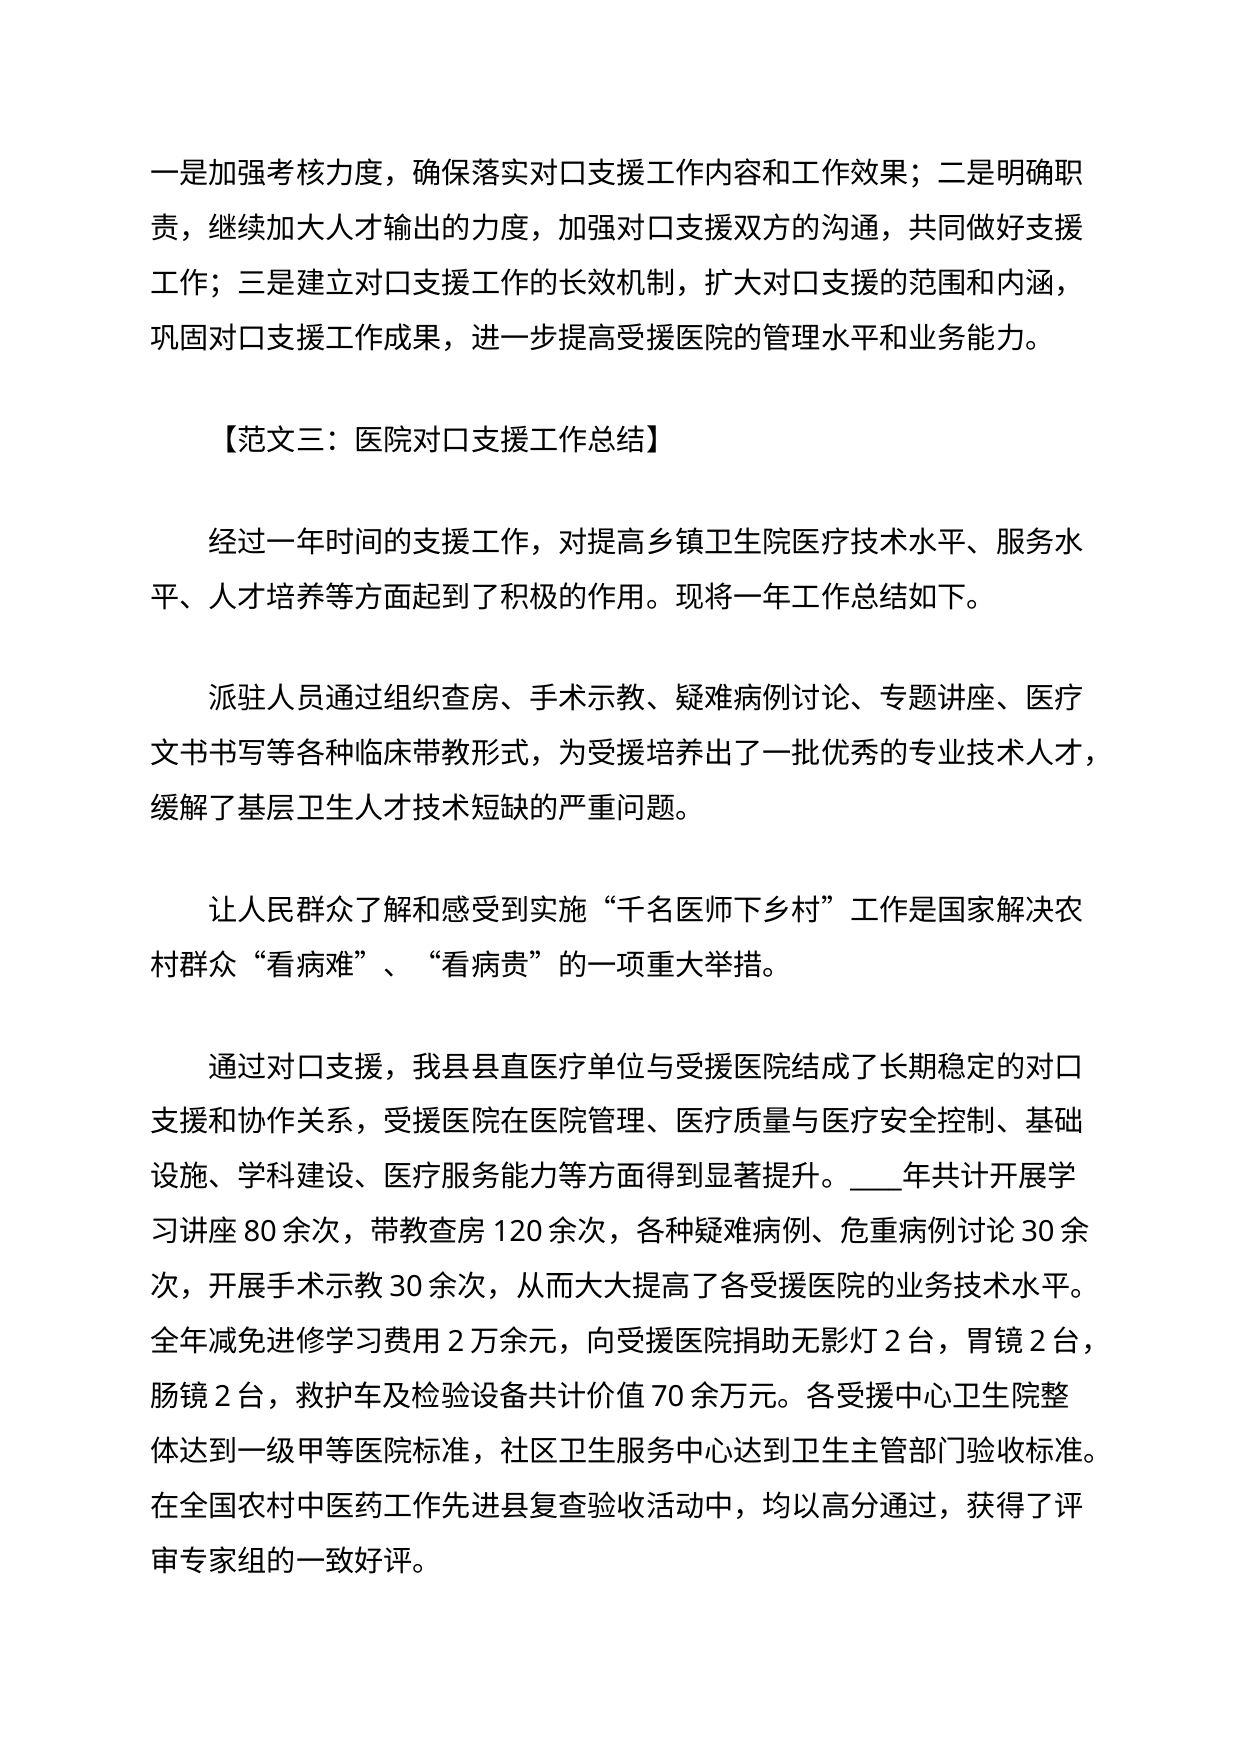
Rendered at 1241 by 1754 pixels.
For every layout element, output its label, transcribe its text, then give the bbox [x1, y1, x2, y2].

text 派驻人员通过组织查房、手术示教、疑难病例讨论、专题讲座、医疗文书书写等各种临床带教形式，为受援培养出了一批优秀的专业技术人才，缓解了基层卫生人才技术短缺的严重问题。 [150, 675, 1090, 827]
text 【范文三：医院对口支援工作总结】 [150, 416, 1090, 459]
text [150, 150, 1090, 357]
text 通过对口支援，我县县直医疗单位与受援医院结成了长期稳定的对口支援和协作关系，受援医院在医院管理、医疗质量与医疗安全控制、基础设施、学科建设、医疗服务能力等方面得到显著提升。____年共计开展学习讲座80余次，带教查房120余次，各种疑难病例、危重病例讨论30余次，开展手术示教30余次，从而大大提高了各受援医院的业务技术水平。全年减免进修学习费用2万余元，向受援医院捐助无影灯2台，胃镜2台，肠镜2台，救护车及检验设备共计价值70余万元。各受援中心卫生院整体达到一级甲等医院标准，社区卫生服务中心达到卫生主管部门验收标准。在全国农村中医药工作先进县复查验收活动中，均以高分通过，获得了评审专家组的一致好评。 [150, 1043, 1090, 1580]
text 让人民群众了解和感受到实施“千名医师下乡村”工作是国家解决农村群众“看病难”、“看病贵”的一项重大举措。 [150, 886, 1090, 984]
text 经过一年时间的支援工作，对提高乡镇卫生院医疗技术水平、服务水平、人才培养等方面起到了积极的作用。现将一年工作总结如下。 [150, 518, 1090, 615]
